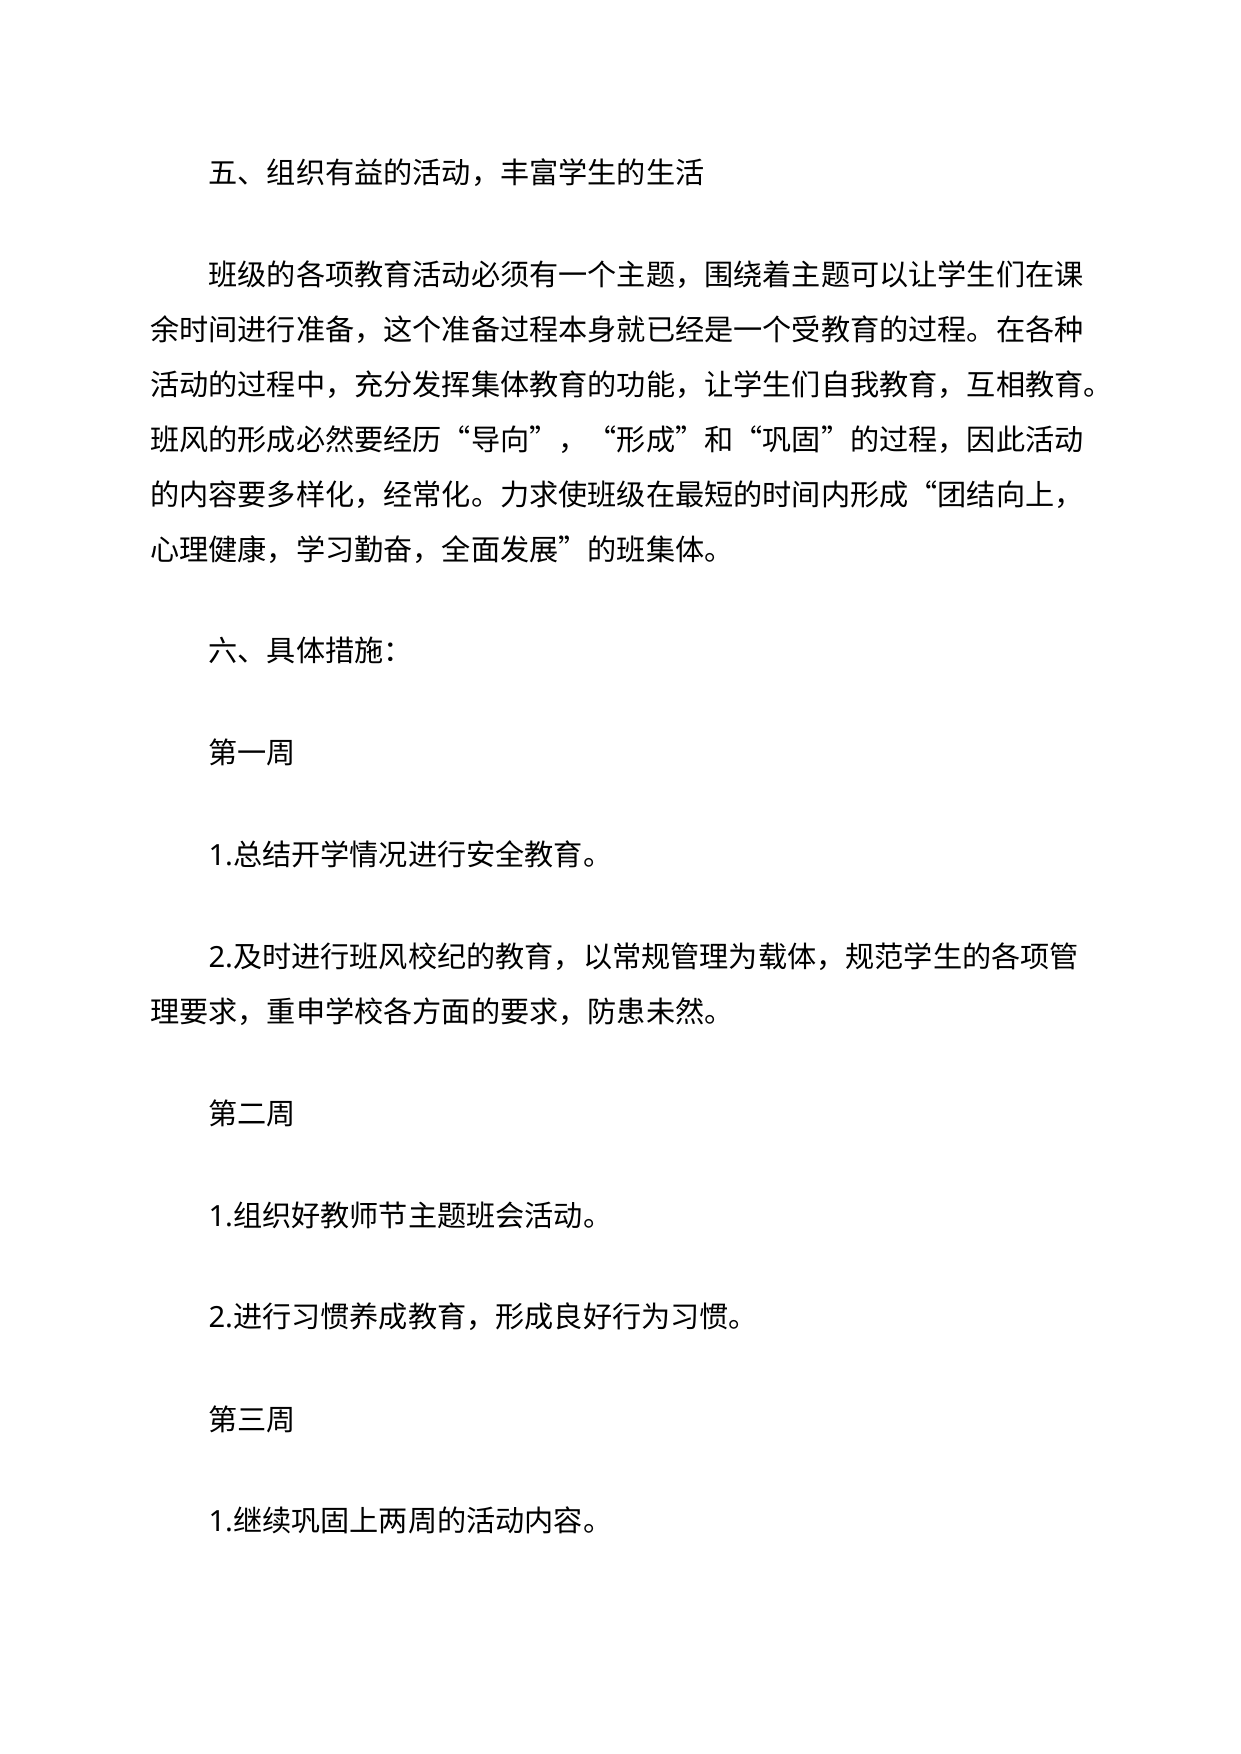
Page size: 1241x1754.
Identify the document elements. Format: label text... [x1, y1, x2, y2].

text 第二周 [150, 1090, 1090, 1133]
text 2.及时进行班风校纪的教育，以常规管理为载体，规范学生的各项管理要求，重申学校各方面的要求，防患未然。 [150, 933, 1090, 1031]
text 班级的各项教育活动必须有一个主题，围绕着主题可以让学生们在课余时间进行准备，这个准备过程本身就已经是一个受教育的过程。在各种活动的过程中，充分发挥集体教育的功能，让学生们自我教育，互相教育。班风的形成必然要经历“导向”，“形成”和“巩固”的过程，因此活动的内容要多样化，经常化。力求使班级在最短的时间内形成“团结向上，心理健康，学习勤奋，全面发展”的班集体。 [150, 252, 1090, 568]
text 2.进行习惯养成教育，形成良好行为习惯。 [150, 1294, 1090, 1336]
text 第三周 [150, 1396, 1090, 1438]
text 1.继续巩固上两周的活动内容。 [150, 1498, 1090, 1540]
text 1.组织好教师节主题班会活动。 [150, 1192, 1090, 1234]
text 第一周 [150, 730, 1090, 772]
text 五、组织有益的活动，丰富学生的生活 [150, 150, 1090, 192]
text 1.总结开学情况进行安全教育。 [150, 832, 1090, 874]
text 六、具体措施： [150, 628, 1090, 670]
